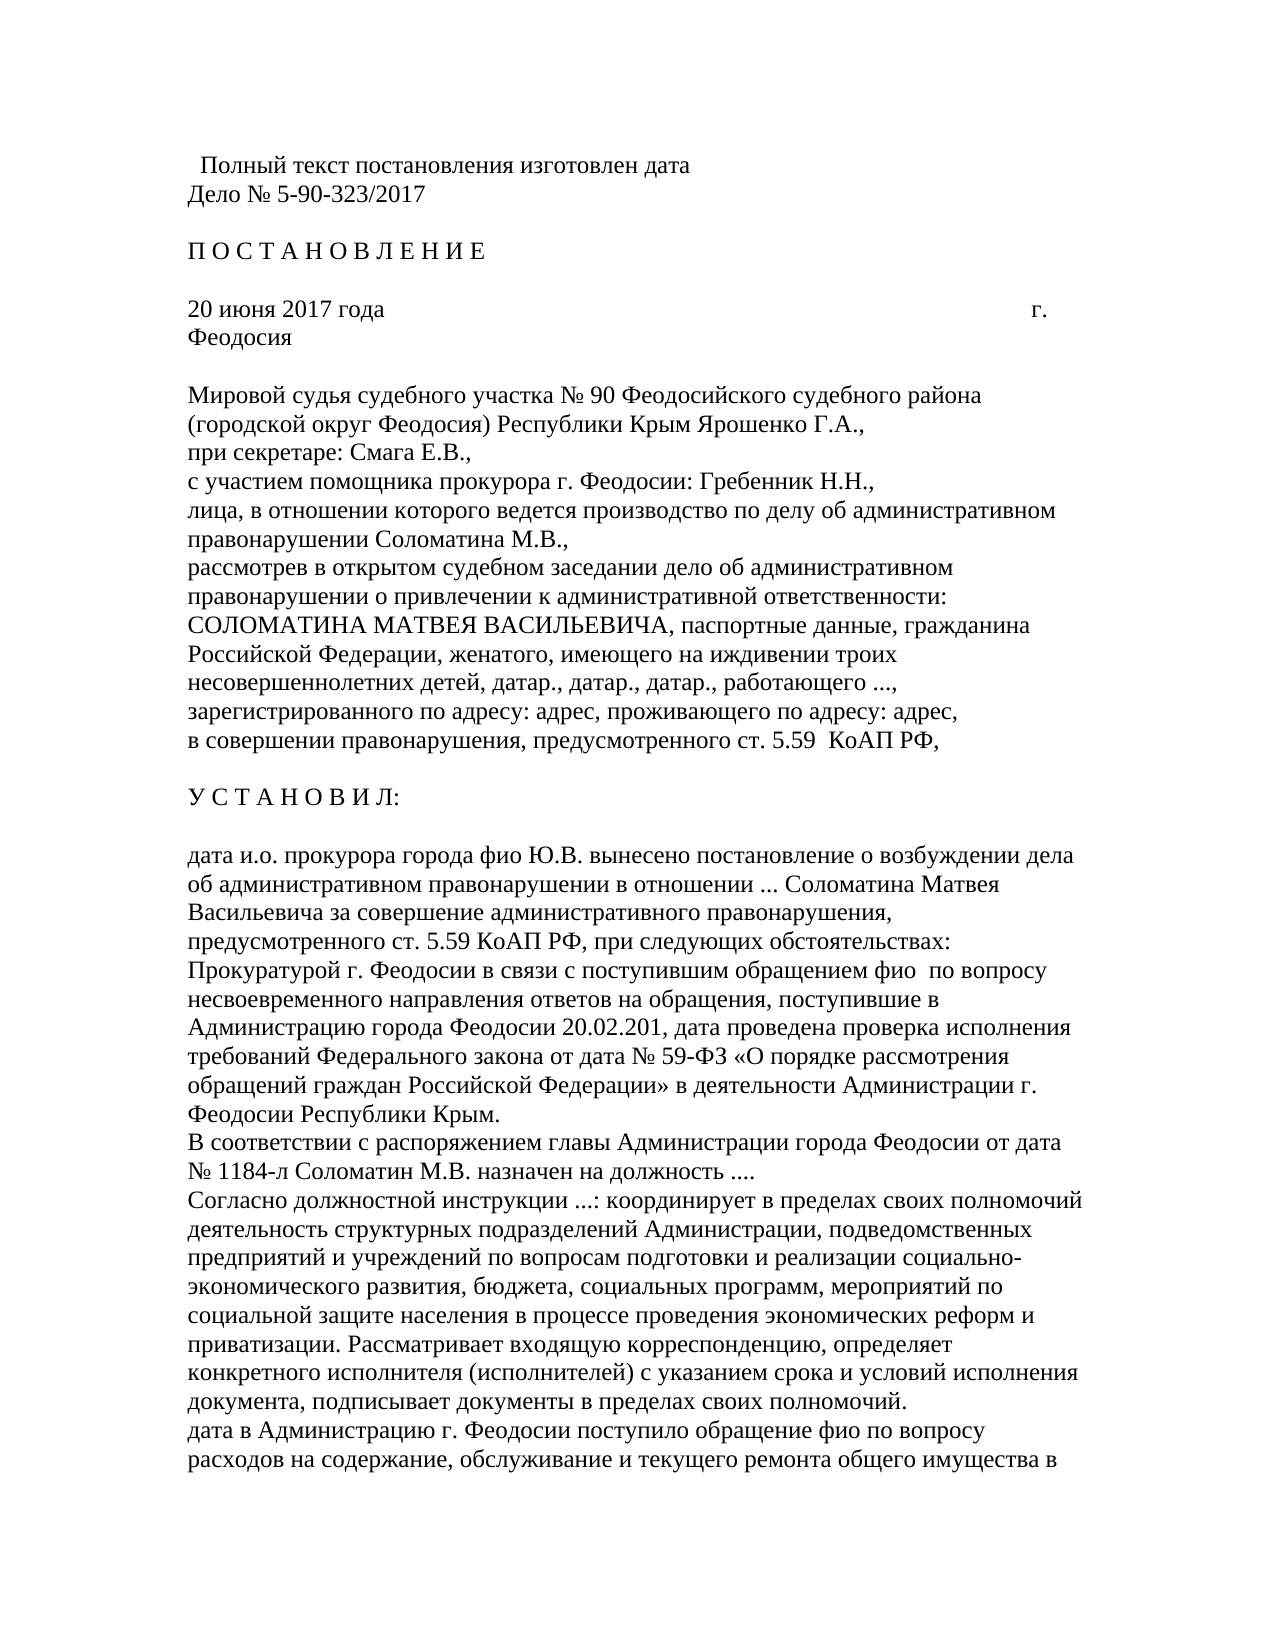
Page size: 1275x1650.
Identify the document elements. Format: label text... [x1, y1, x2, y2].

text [187, 1415, 1087, 1472]
text 20 июня 2017 года г. Феодосия [187, 294, 1087, 351]
text Полный текст постановления изготовлен дата [187, 150, 1087, 179]
text дата и.о. прокурора города фио Ю.В. вынесено постановление о возбуждении дела об административном правонарушении в отношении ... Соломатина Матвея Васильевича за совершение административного правонарушения, предусмотренного ст. 5.59 КоАП РФ, при следующих обстоятельствах: [187, 840, 1087, 955]
text В соответствии с распоряжением главы Администрации города Феодосии от дата № 1184-л Соломатин М.В. назначен на должность .... [187, 1127, 1087, 1185]
text с участием помощника прокурора г. Феодосии: Гребенник Н.Н., [187, 466, 1087, 495]
text Мировой судья судебного участка № 90 Феодосийского судебного района (городской округ Феодосия) Республики Крым Ярошенко Г.А., [187, 380, 1087, 437]
text Согласно должностной инструкции ...: координирует в пределах своих полномочий деятельность структурных подразделений Администрации, подведомственных предприятий и учреждений по вопросам подготовки и реализации социально-экономического развития, бюджета, социальных программ, мероприятий по социальной защите населения в процессе проведения экономических реформ и приватизации. Рассматривает входящую корреспонденцию, определяет конкретного исполнителя (исполнителей) с указанием срока и условий исполнения документа, подписывает документы в пределах своих полномочий. [187, 1185, 1087, 1415]
text лица, в отношении которого ведется производство по делу об административном правонарушении Соломатина М.В., [187, 495, 1087, 552]
text рассмотрев в открытом судебном заседании дело об административном правонарушении о привлечении к административной ответственности: [187, 552, 1087, 610]
text Дело № 5-90-323/2017 [187, 179, 1087, 207]
text У С Т А Н О В И Л: [187, 782, 1087, 811]
text при секретаре: Смага Е.В., [187, 437, 1087, 466]
text Прокуратурой г. Феодосии в связи с поступившим обращением фио по вопросу несвоевременного направления ответов на обращения, поступившие в Администрацию города Феодосии 20.02.201, дата проведена проверка исполнения требований Федерального закона от дата № 59-ФЗ «О порядке рассмотрения обращений граждан Российской Федерации» в деятельности Администрации г. Феодосии Республики Крым. [187, 955, 1087, 1127]
text П О С Т А Н О В Л Е Н И Е [187, 236, 1087, 265]
text в совершении правонарушения, предусмотренного ст. 5.59 КоАП РФ, [187, 725, 1087, 754]
text СОЛОМАТИНА МАТВЕЯ ВАСИЛЬЕВИЧА, паспортные данные, гражданина Российской Федерации, женатого, имеющего на иждивении троих несовершеннолетних детей, датар., датар., датар., работающего ..., зарегистрированного по адресу: адрес, проживающего по адресу: адрес, [187, 610, 1087, 725]
